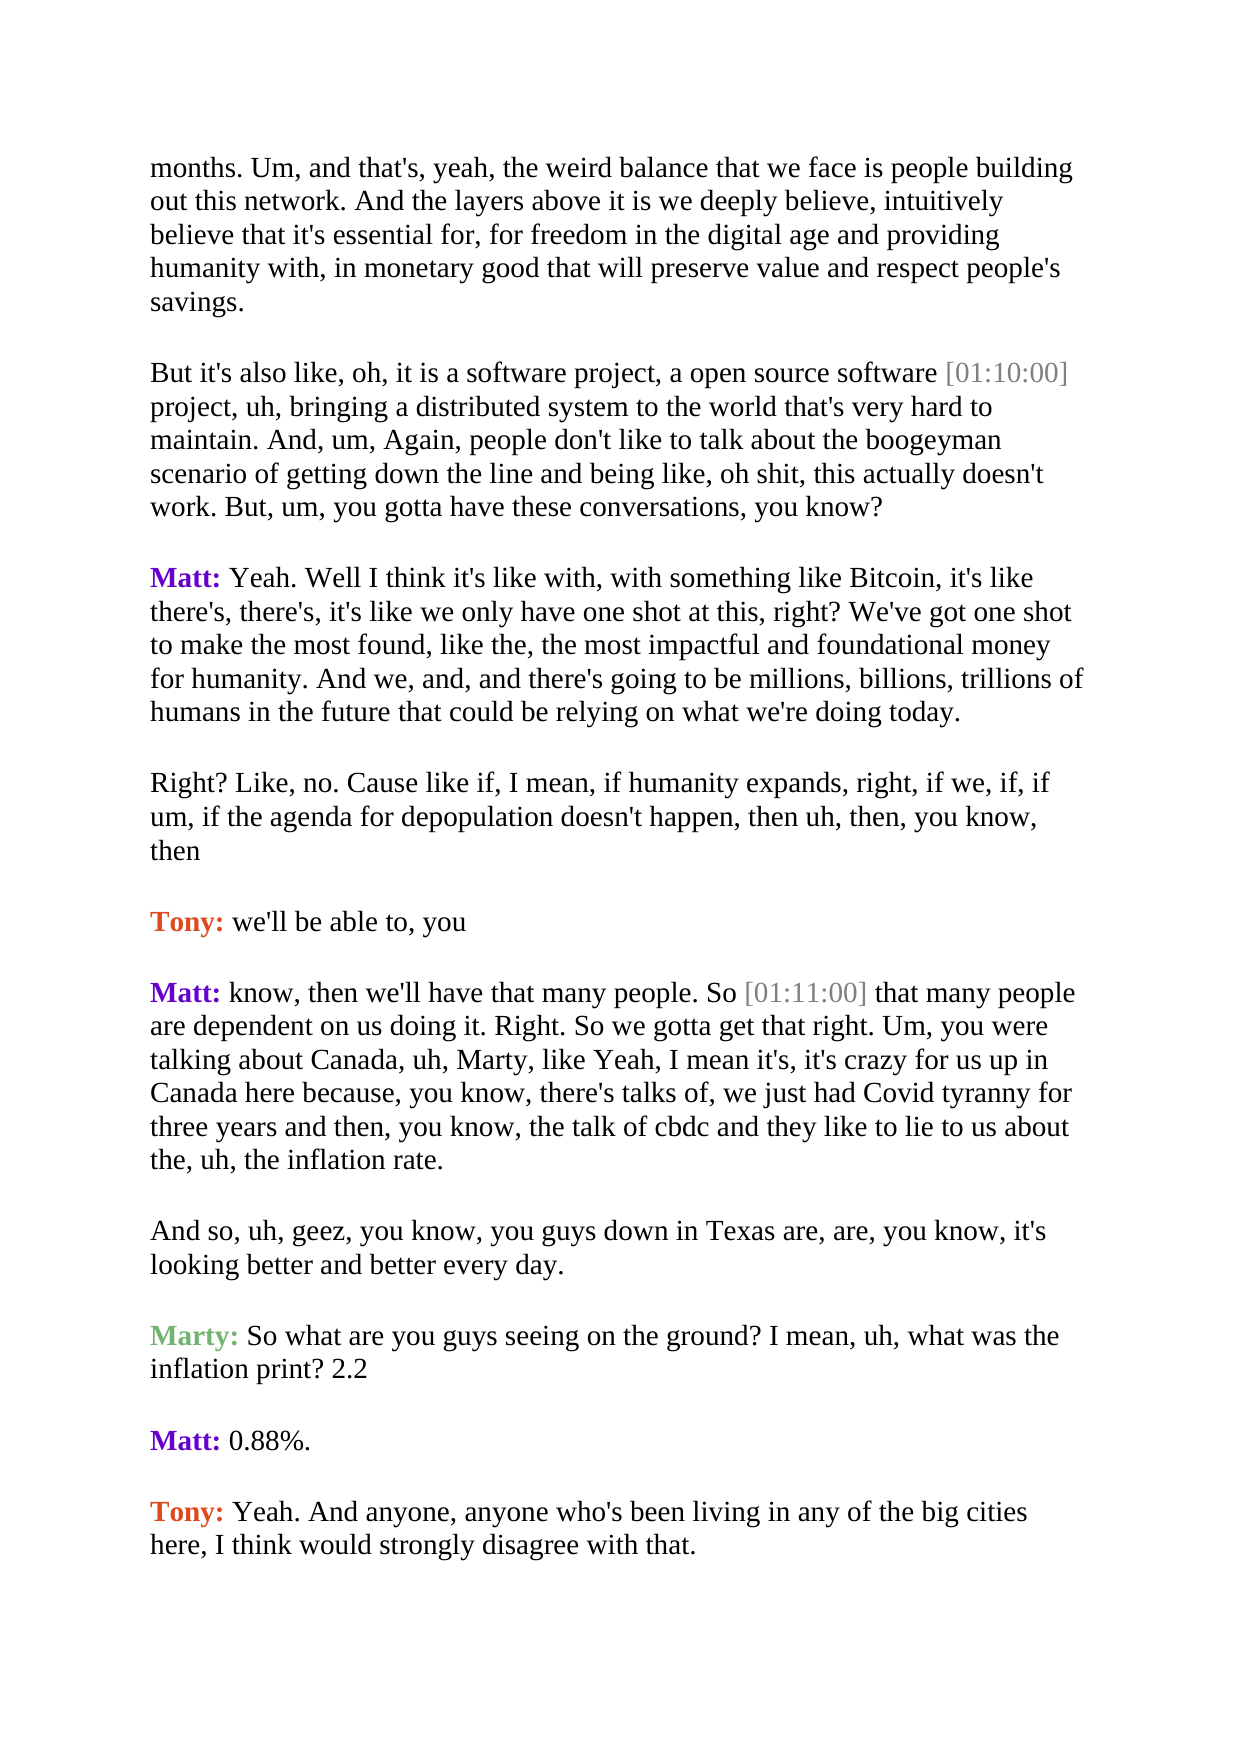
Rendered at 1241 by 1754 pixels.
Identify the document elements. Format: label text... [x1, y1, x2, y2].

text Tony: we'll be able to, you [150, 904, 1090, 937]
text Right? Like, no. Cause like if, I mean, if humanity expands, right, if we, if, if um, if the agenda for depopulation doesn't happen, then uh, then, you know, then [150, 766, 1090, 866]
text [150, 150, 1090, 318]
text Matt: know, then we'll have that many people. So [01:11:00] that many people are dependent on us doing it. Right. So we gotta get that right. Um, you were talking about Canada, uh, Marty, like Yeah, I mean it's, it's crazy for us up in Canada here because, you know, there's talks of, we just had Covid tyranny for three years and then, you know, the talk of cbdc and they like to lie to us about the, uh, the inflation rate. [150, 975, 1090, 1176]
text Matt: 0.88%. [150, 1423, 1090, 1456]
text Tony: Yeah. And anyone, anyone who's been living in any of the big cities here, I think would strongly disagree with that. [150, 1494, 1090, 1561]
text But it's also like, oh, it is a software project, a open source software [01:10:00] project, uh, bringing a distributed system to the world that's very hard to maintain. And, um, Again, people don't like to talk about the boogeyman scenario of getting down the line and being like, oh shit, this actually doesn't work. But, um, you gotta have these conversations, you know? [150, 355, 1090, 523]
text Matt: Yeah. Well I think it's like with, with something like Bitcoin, it's like there's, there's, it's like we only have one shot at this, right? We've got one shot to make the most found, like the, the most impactful and foundational money for humanity. And we, and, and there's going to be millions, billions, trillions of humans in the future that could be relying on what we're doing today. [150, 560, 1090, 728]
text And so, uh, geez, you know, you guys down in Texas are, are, you know, it's looking better and better every day. [150, 1213, 1090, 1281]
text Marty: So what are you guys seeing on the ground? I mean, uh, what was the inflation print? 2.2 [150, 1318, 1090, 1385]
